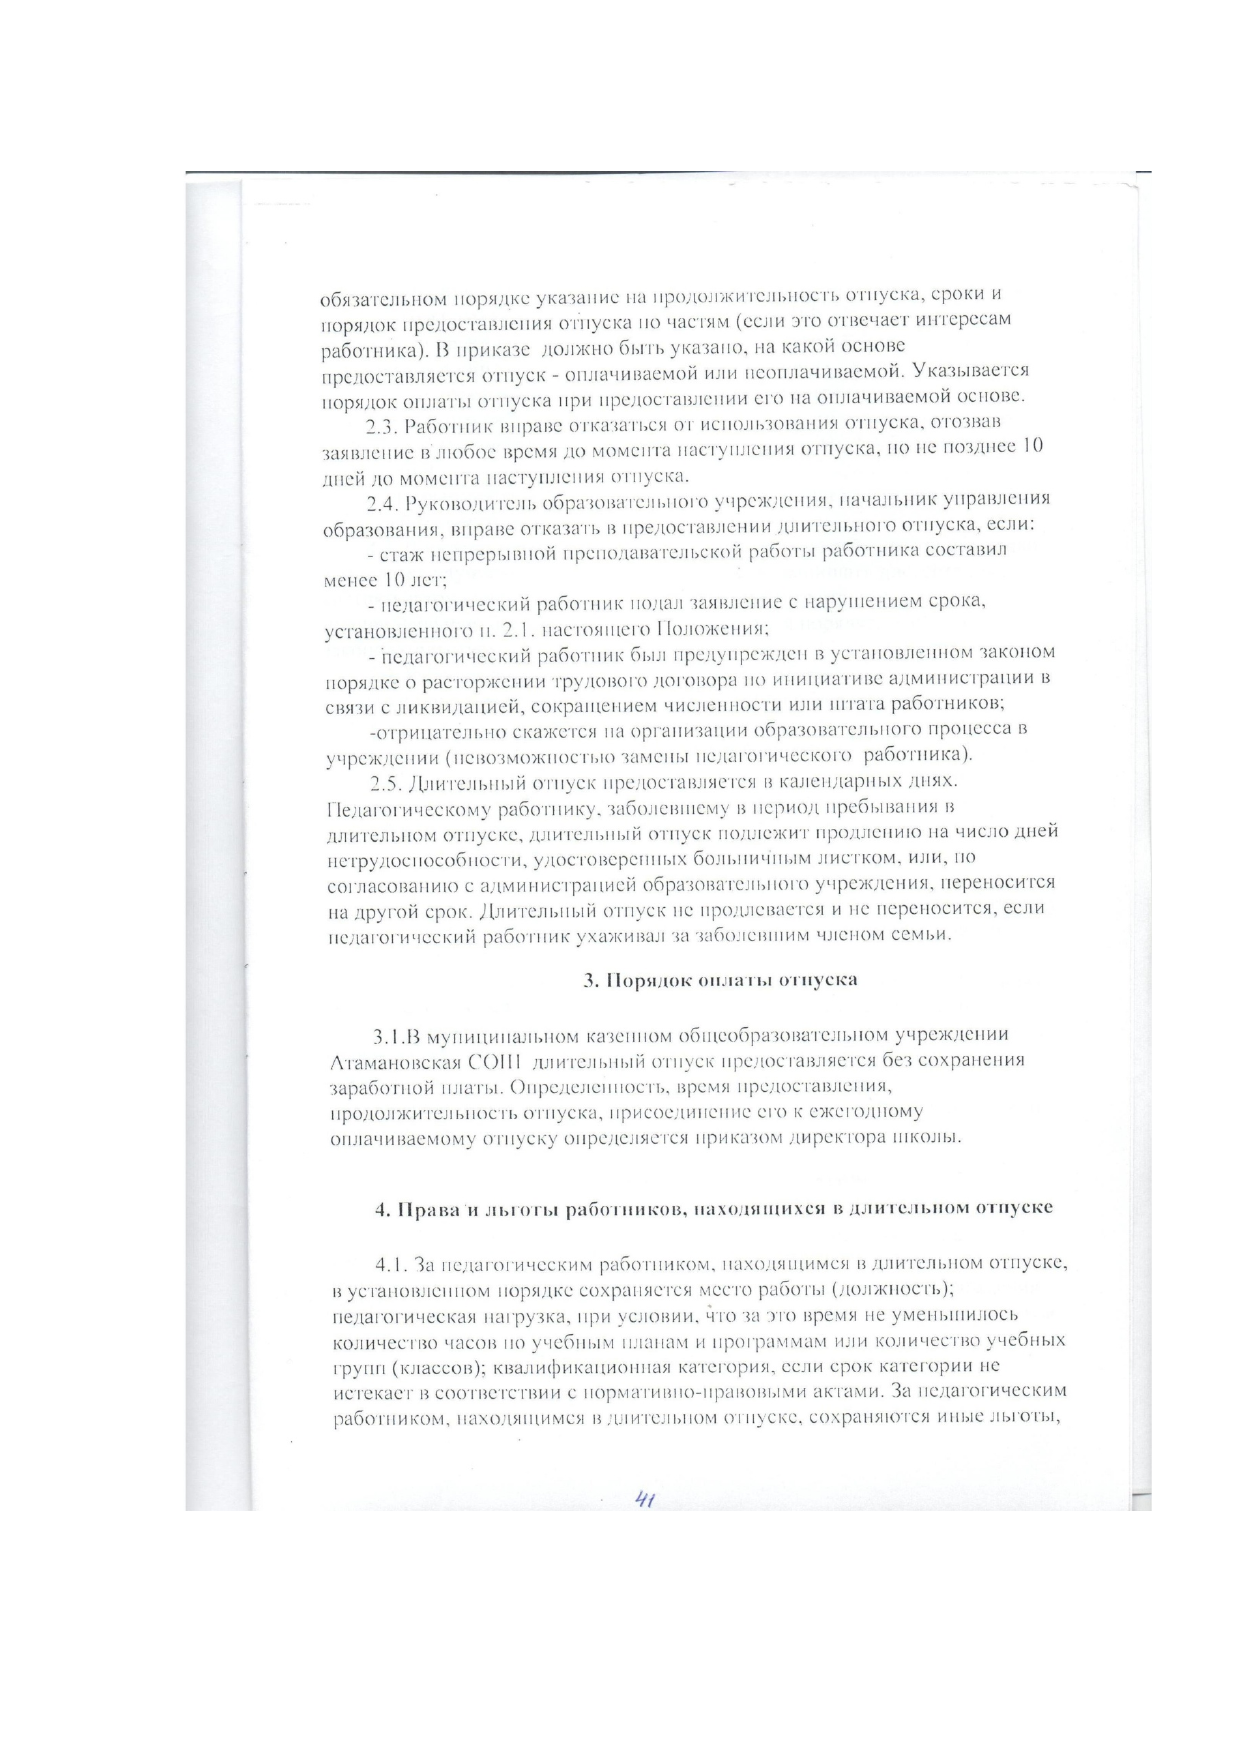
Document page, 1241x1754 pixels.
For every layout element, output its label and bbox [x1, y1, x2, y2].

picture [177, 171, 1152, 1511]
